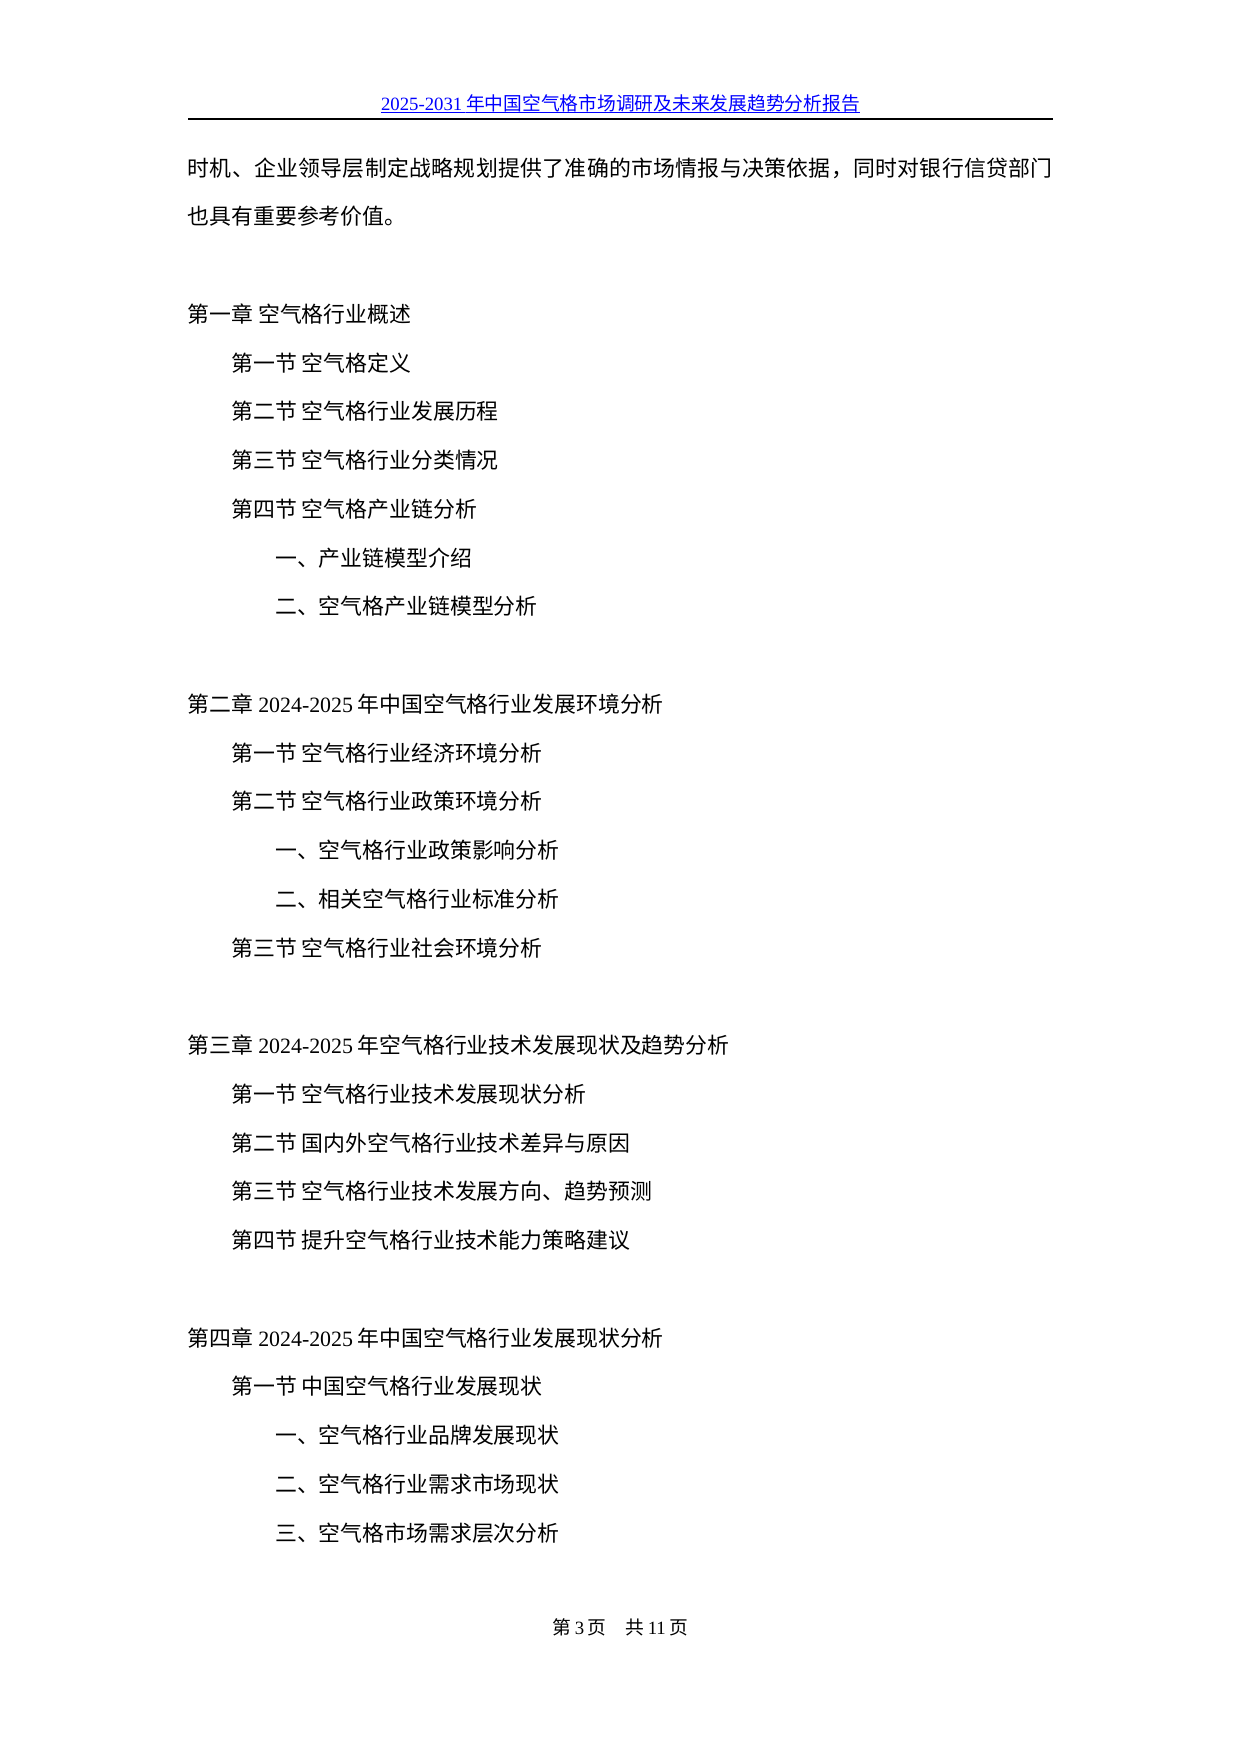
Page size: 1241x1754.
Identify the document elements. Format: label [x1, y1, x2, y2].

text [187, 150, 1053, 1548]
